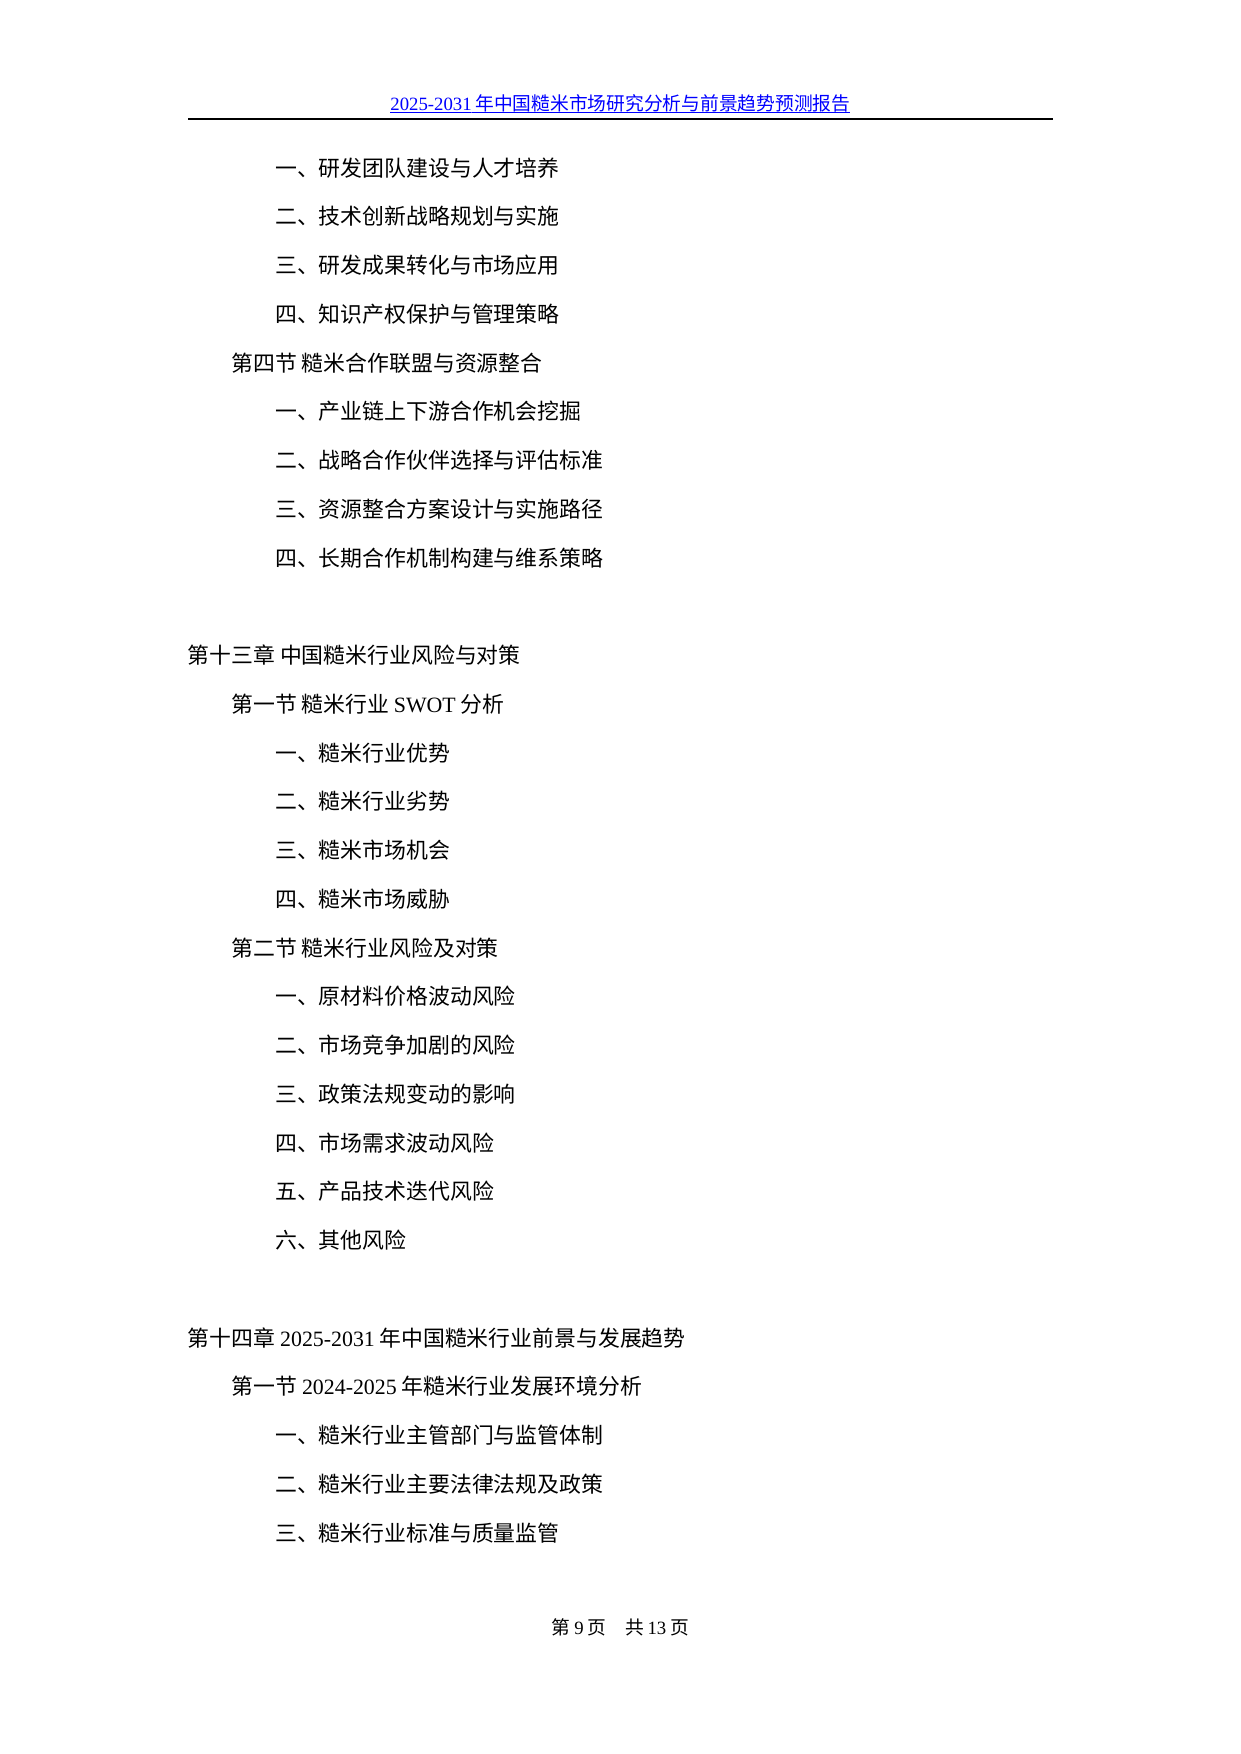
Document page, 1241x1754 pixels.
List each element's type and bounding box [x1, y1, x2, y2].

text [187, 150, 1053, 1548]
